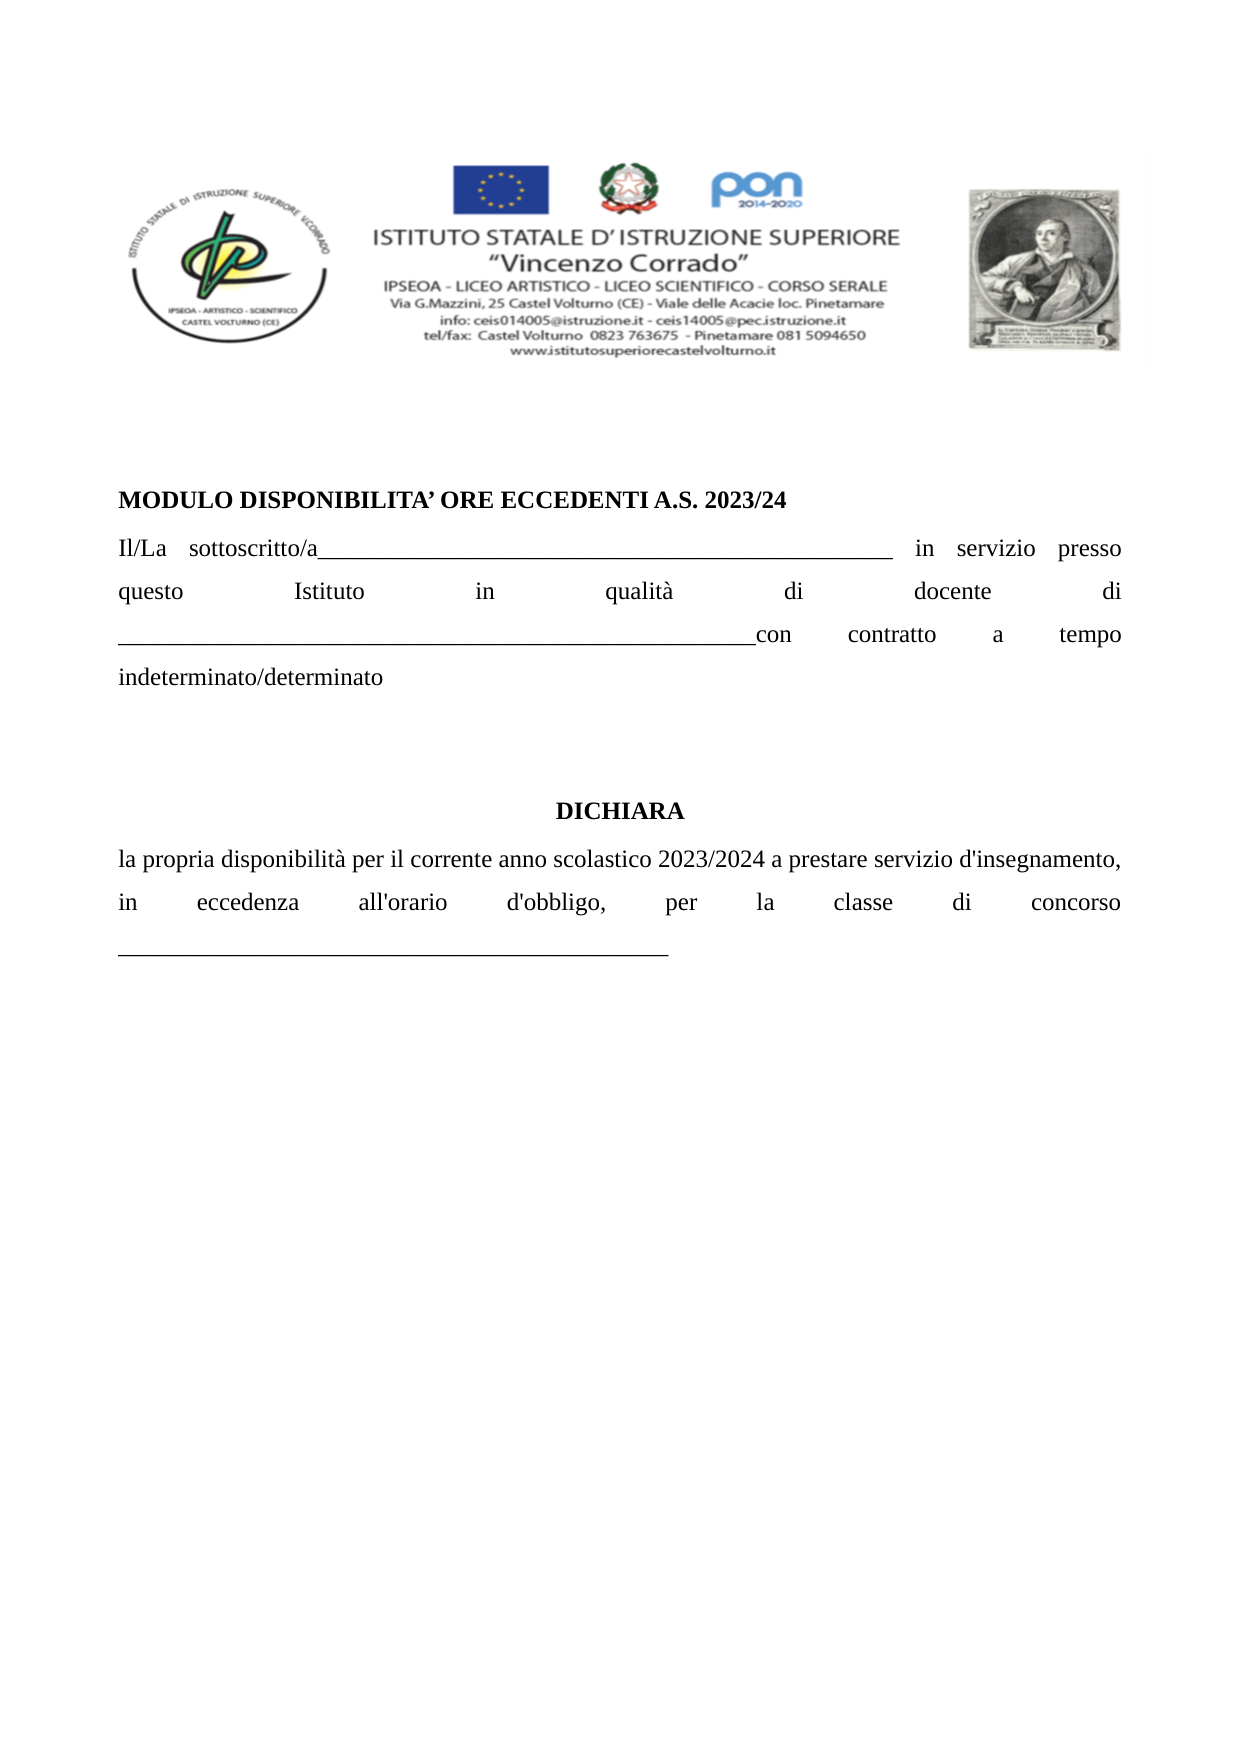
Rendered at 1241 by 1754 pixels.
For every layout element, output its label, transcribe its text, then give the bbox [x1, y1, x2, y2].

text DICHIARA [118, 796, 1122, 825]
text MODULO DISPONIBILITA’ ORE ECCEDENTI A.S. 2023/24 [118, 485, 1122, 514]
text la propria disponibilità per il corrente anno scolastico 2023/2024 a prestare servizio d'insegnamento, in eccedenza all'orario d'obbligo, per la classe di concorso ____________________________________________ [118, 844, 1122, 959]
picture [118, 147, 1153, 373]
text Il/La sottoscritto/a______________________________________________ in servizio presso questo Istituto in qualità di docente di ___________________________________________________con contratto a tempo indeterminato/determinato [118, 533, 1122, 691]
